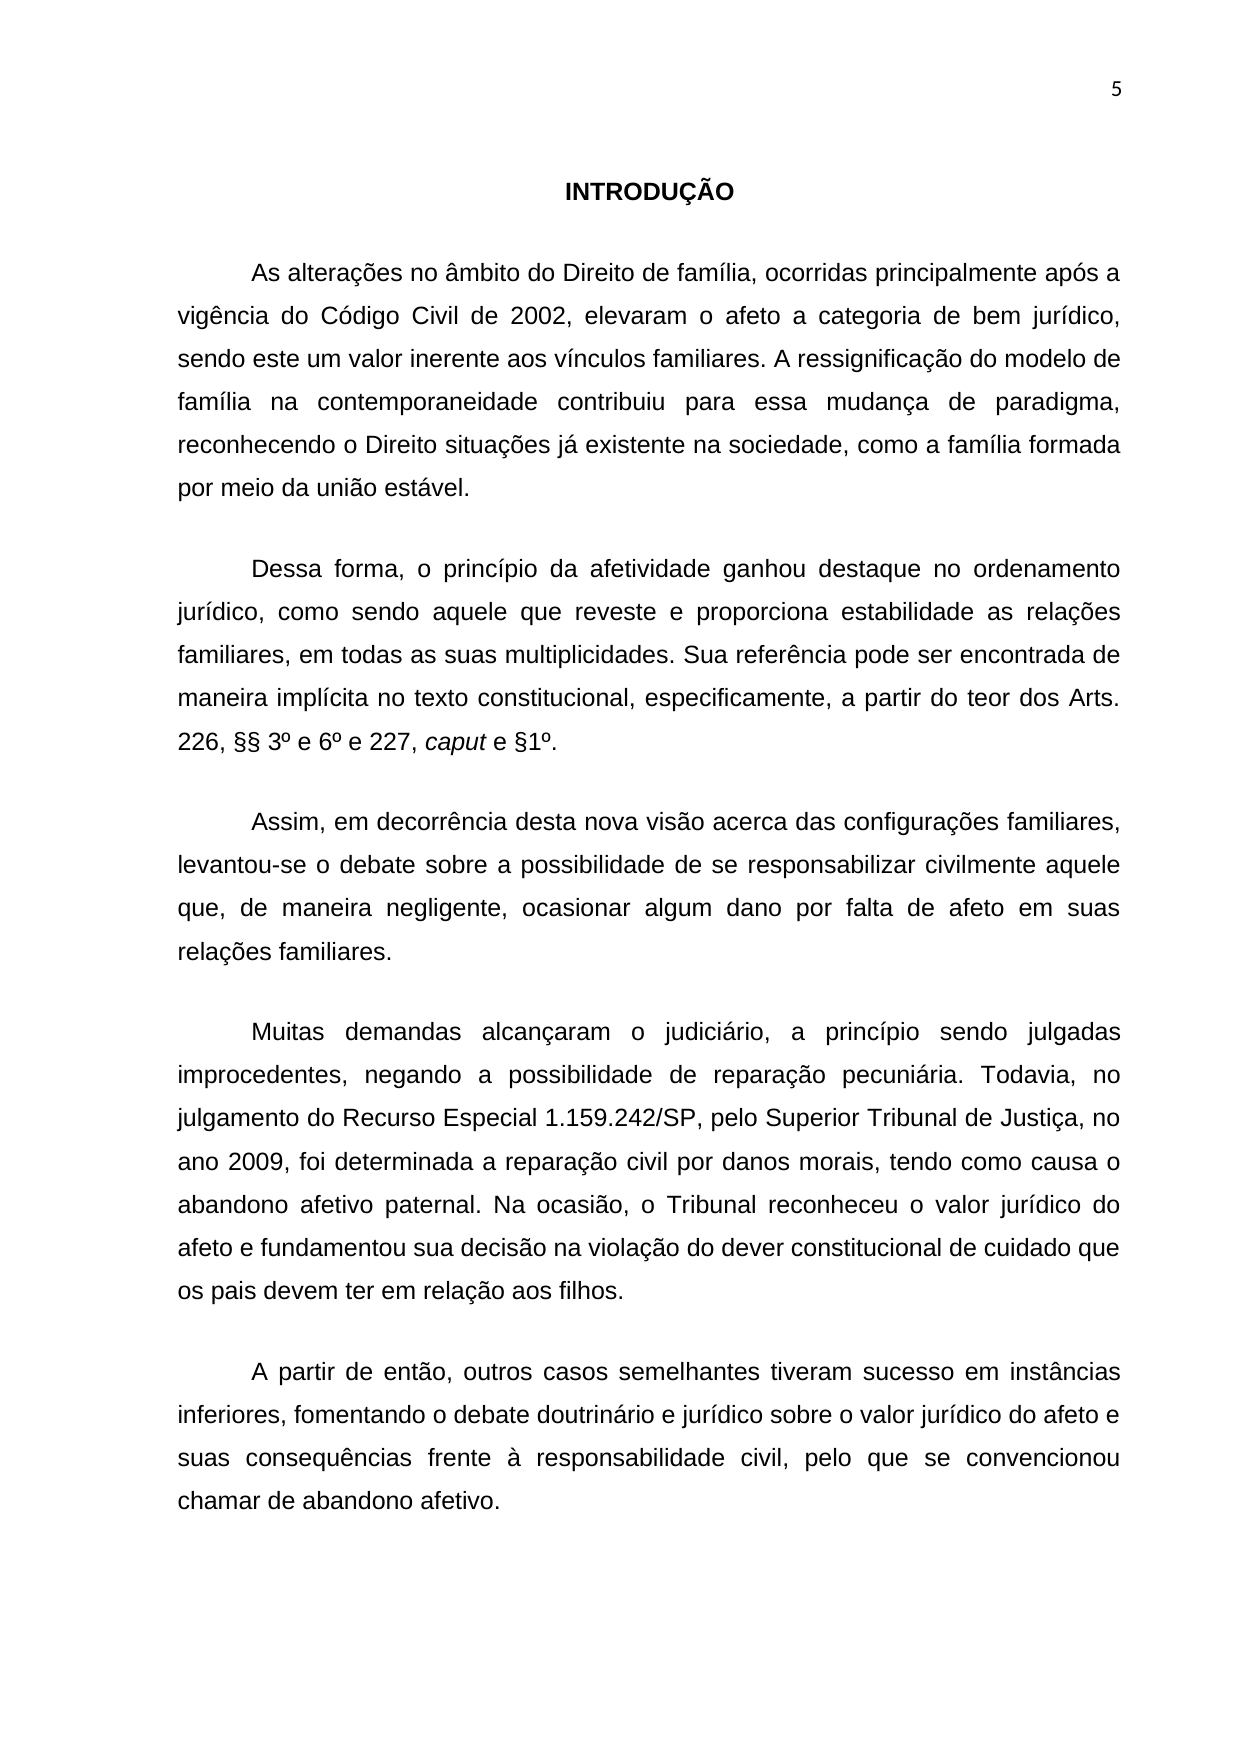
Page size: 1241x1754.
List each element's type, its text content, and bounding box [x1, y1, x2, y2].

text Muitas demandas alcançaram o judiciário, a princípio sendo julgadas improcedentes, negando a possibilidade de reparação pecuniária. Todavia, no julgamento do Recurso Especial 1.159.242/SP, pelo Superior Tribunal de Justiça, no ano 2009, foi determinada a reparação civil por danos morais, tendo como causa o abandono afetivo paternal. Na ocasião, o Tribunal reconheceu o valor jurídico do afeto e fundamentou sua decisão na violação do dever constitucional de cuidado que os pais devem ter em relação aos filhos. [177, 1017, 1122, 1305]
text A partir de então, outros casos semelhantes tiveram sucesso em instâncias inferiores, fomentando o debate doutrinário e jurídico sobre o valor jurídico do afeto e suas consequências frente à responsabilidade civil, pelo que se convencionou chamar de abandono afetivo. [177, 1357, 1122, 1515]
text As alterações no âmbito do Direito de família, ocorridas principalmente após a vigência do Código Civil de 2002, elevaram o afeto a categoria de bem jurídico, sendo este um valor inerente aos vínculos familiares. A ressignificação do modelo de família na contemporaneidade contribuiu para essa mudança de paradigma, reconhecendo o Direito situações já existente na sociedade, como a família formada por meio da união estável. [177, 258, 1122, 502]
text Assim, em decorrência desta nova visão acerca das configurações familiares, levantou-se o debate sobre a possibilidade de se responsabilizar civilmente aquele que, de maneira negligente, ocasionar algum dano por falta de afeto em suas relações familiares. [177, 807, 1122, 965]
text INTRODUÇÃO [177, 177, 1122, 206]
text Dessa forma, o princípio da afetividade ganhou destaque no ordenamento jurídico, como sendo aquele que reveste e proporciona estabilidade as relações familiares, em todas as suas multiplicidades. Sua referência pode ser encontrada de maneira implícita no texto constitucional, especificamente, a partir do teor dos Arts. 226, §§ 3º e 6º e 227, caput e §1º. [177, 554, 1122, 755]
